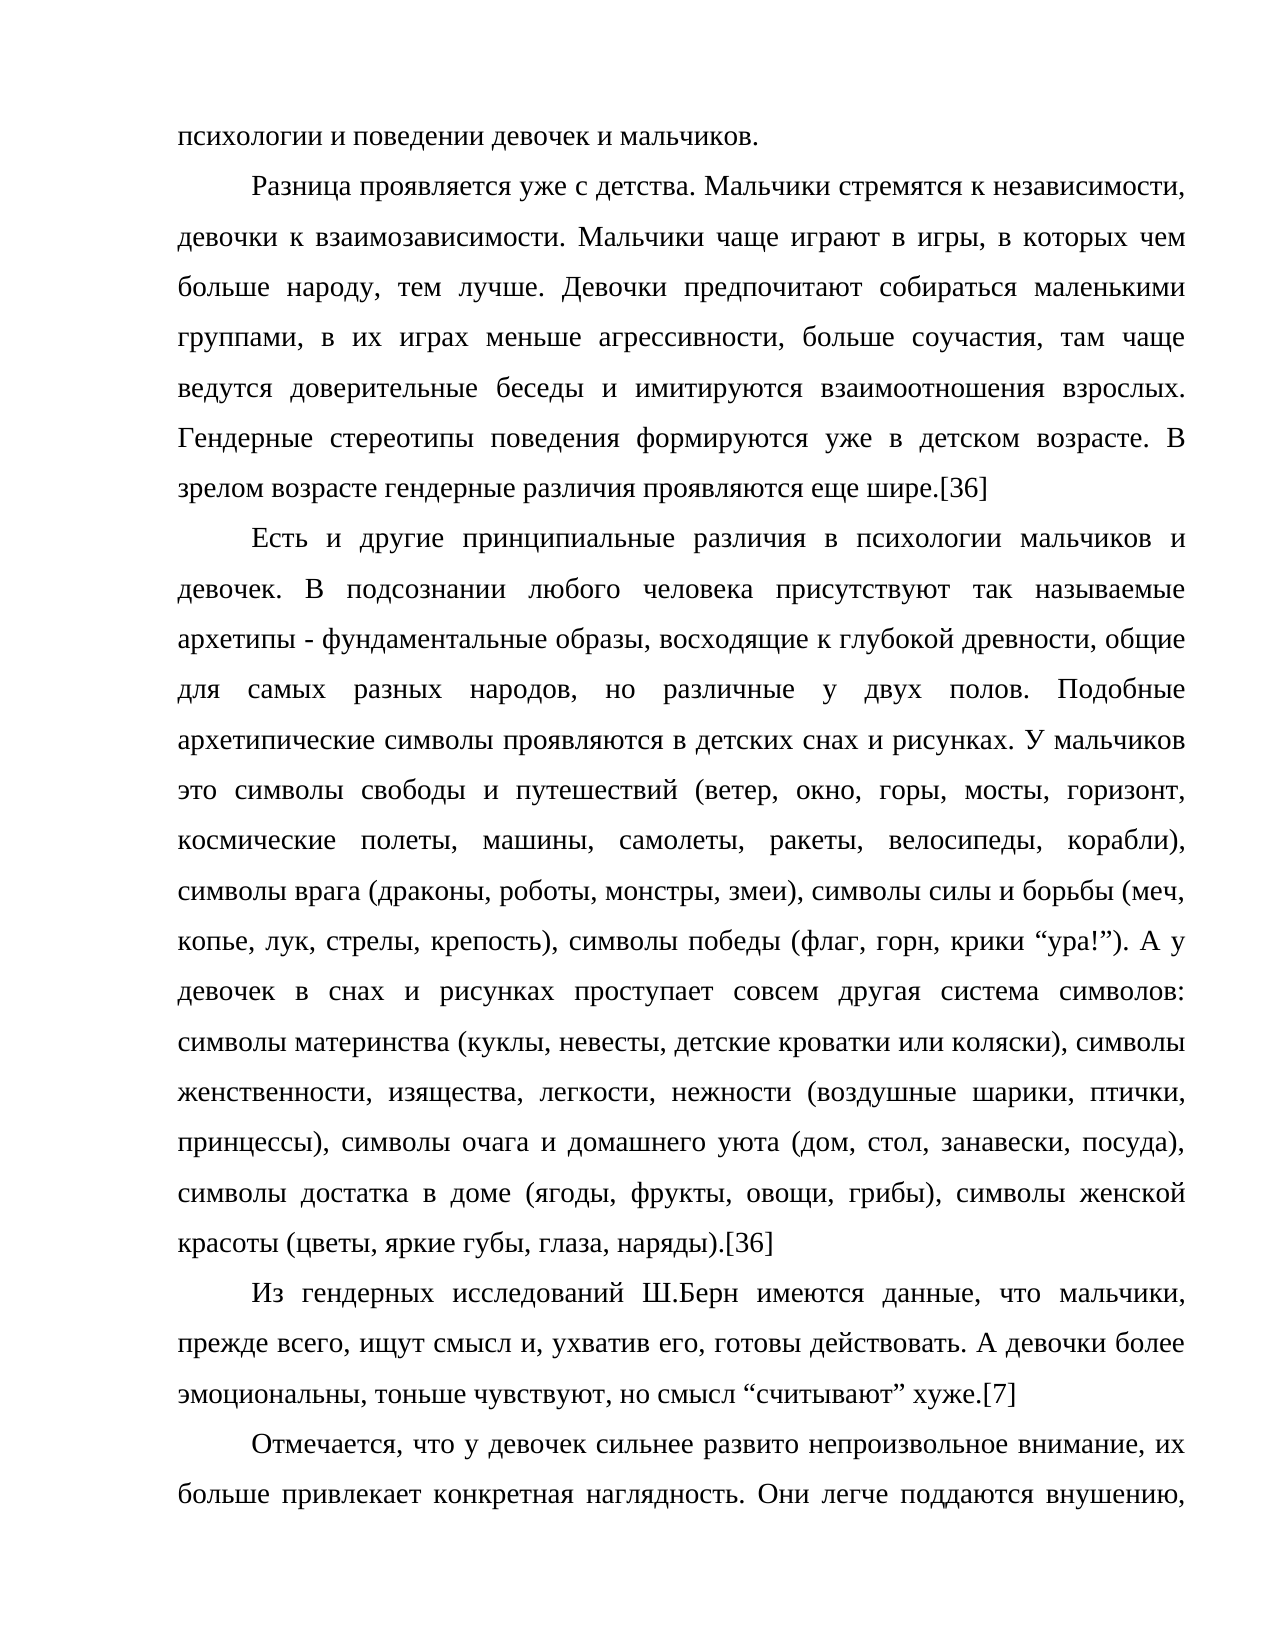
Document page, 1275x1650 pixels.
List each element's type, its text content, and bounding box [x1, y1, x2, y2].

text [177, 118, 1186, 152]
text Разница проявляется уже с детства. Мальчики стремятся к независимости, девочки к взаимозависимости. Мальчики чаще играют в игры, в которых чем больше народу, тем лучше. Девочки предпочитают собираться маленькими группами, в их играх меньше агрессивности, больше соучастия, там чаще ведутся доверительные беседы и имитируются взаимоотношения взрослых. Гендерные стереотипы поведения формируются уже в детском возрасте. В зрелом возрасте гендерные различия проявляются еще шире.[36] [177, 168, 1186, 504]
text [177, 1426, 1186, 1510]
text Из гендерных исследований Ш.Берн имеются данные, что мальчики, прежде всего, ищут смысл и, ухватив его, готовы действовать. А девочки более эмоциональны, тоньше чувствуют, но смысл “считывают” хуже.[7] [177, 1275, 1186, 1409]
text Есть и другие принципиальные различия в психологии мальчиков и девочек. В подсознании любого человека присутствуют так называемые архетипы - фундаментальные образы, восходящие к глубокой древности, общие для самых разных народов, но различные у двух полов. Подобные архетипические символы проявляются в детских снах и рисунках. У мальчиков это символы свободы и путешествий (ветер, окно, горы, мосты, горизонт, космические полеты, машины, самолеты, ракеты, велосипеды, корабли), символы врага (драконы, роботы, монстры, змеи), символы силы и борьбы (меч, копье, лук, стрелы, крепость), символы победы (флаг, горн, крики “ура!”). А у девочек в снах и рисунках проступает совсем другая система символов: символы материнства (куклы, невесты, детские кроватки или коляски), символы женственности, изящества, легкости, нежности (воздушные шарики, птички, принцессы), символы очага и домашнего уюта (дом, стол, занавески, посуда), символы достатка в доме (ягоды, фрукты, овощи, грибы), символы женской красоты (цветы, яркие губы, глаза, наряды).[36] [177, 521, 1186, 1258]
